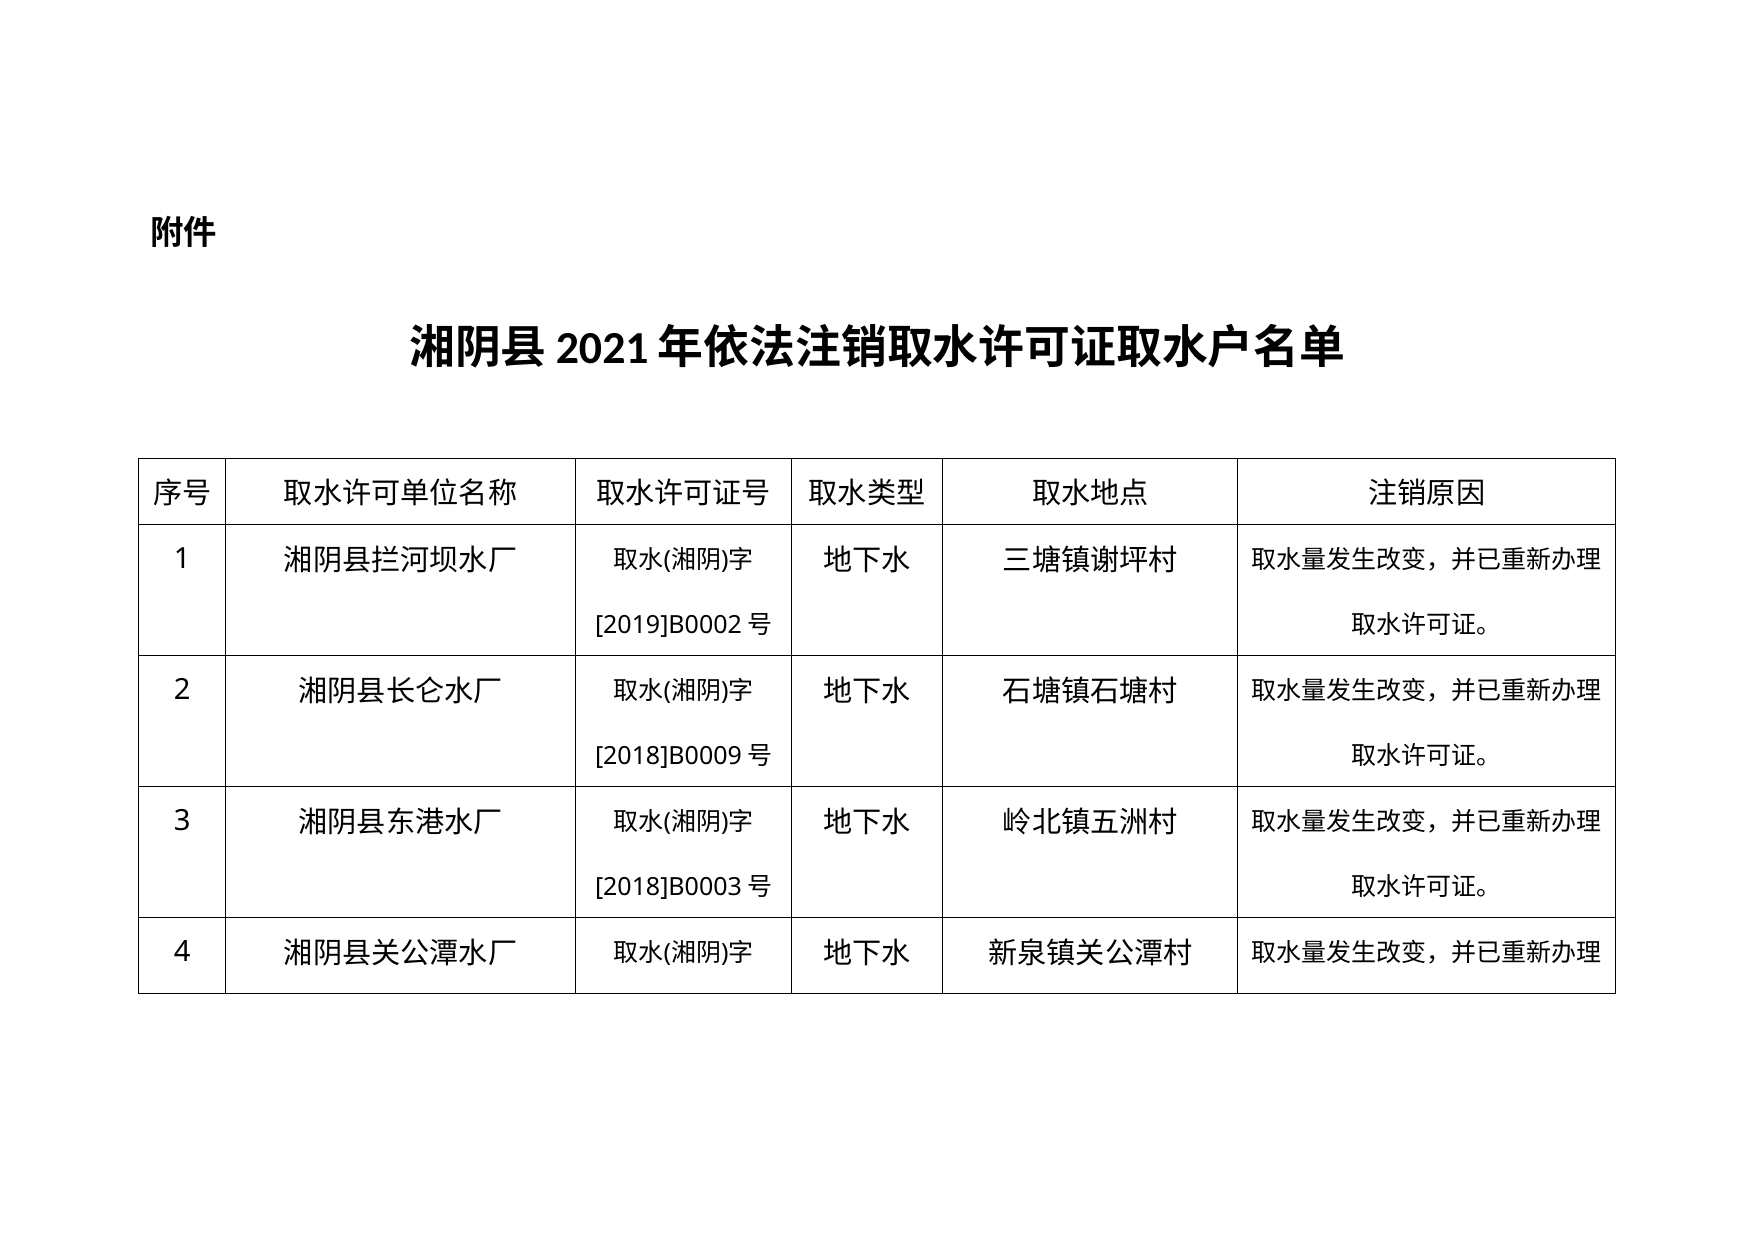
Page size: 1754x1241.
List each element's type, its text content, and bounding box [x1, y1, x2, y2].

table_cell 取水(湘阴)字[2018]B0003号 [576, 787, 791, 917]
text 湘阴县2021年依法注销取水许可证取水户名单 [150, 295, 1604, 393]
table_cell 湘阴县长仑水厂 [226, 656, 575, 786]
table_cell 取水量发生改变，并已重新办理取水许可证。 [1238, 656, 1615, 786]
table_cell 4 [139, 918, 225, 993]
table_cell 取水量发生改变，并已重新办理取水许可证。 [1238, 787, 1615, 917]
table_header 取水许可证号 [576, 459, 791, 524]
table_cell 2 [139, 656, 225, 786]
table_cell 湘阴县关公潭水厂 [226, 918, 575, 993]
table_cell 地下水 [792, 656, 942, 786]
table_cell 取水(湘阴)字[2018]B0009号 [576, 656, 791, 786]
table_cell 3 [139, 787, 225, 917]
table_cell 地下水 [792, 918, 942, 993]
table_cell 新泉镇关公潭村 [943, 918, 1237, 993]
table_cell 1 [139, 525, 225, 655]
table_cell 岭北镇五洲村 [943, 787, 1237, 917]
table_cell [1238, 918, 1615, 993]
table_cell 三塘镇谢坪村 [943, 525, 1237, 655]
table_cell 湘阴县拦河坝水厂 [226, 525, 575, 655]
table_cell 地下水 [792, 787, 942, 917]
table_cell 石塘镇石塘村 [943, 656, 1237, 786]
table_header 序号 [139, 459, 225, 524]
table_header 取水地点 [943, 459, 1237, 524]
table_cell 取水(湘阴)字[2018]B0011号 [576, 918, 791, 993]
table_header 取水类型 [792, 459, 942, 524]
table_cell 取水(湘阴)字[2019]B0002号 [576, 525, 791, 655]
table_cell 地下水 [792, 525, 942, 655]
text 附件 [150, 198, 1604, 263]
table_header 注销原因 [1238, 459, 1615, 524]
table_cell 湘阴县东港水厂 [226, 787, 575, 917]
table_cell 取水量发生改变，并已重新办理取水许可证。 [1238, 525, 1615, 655]
table_header 取水许可单位名称 [226, 459, 575, 524]
